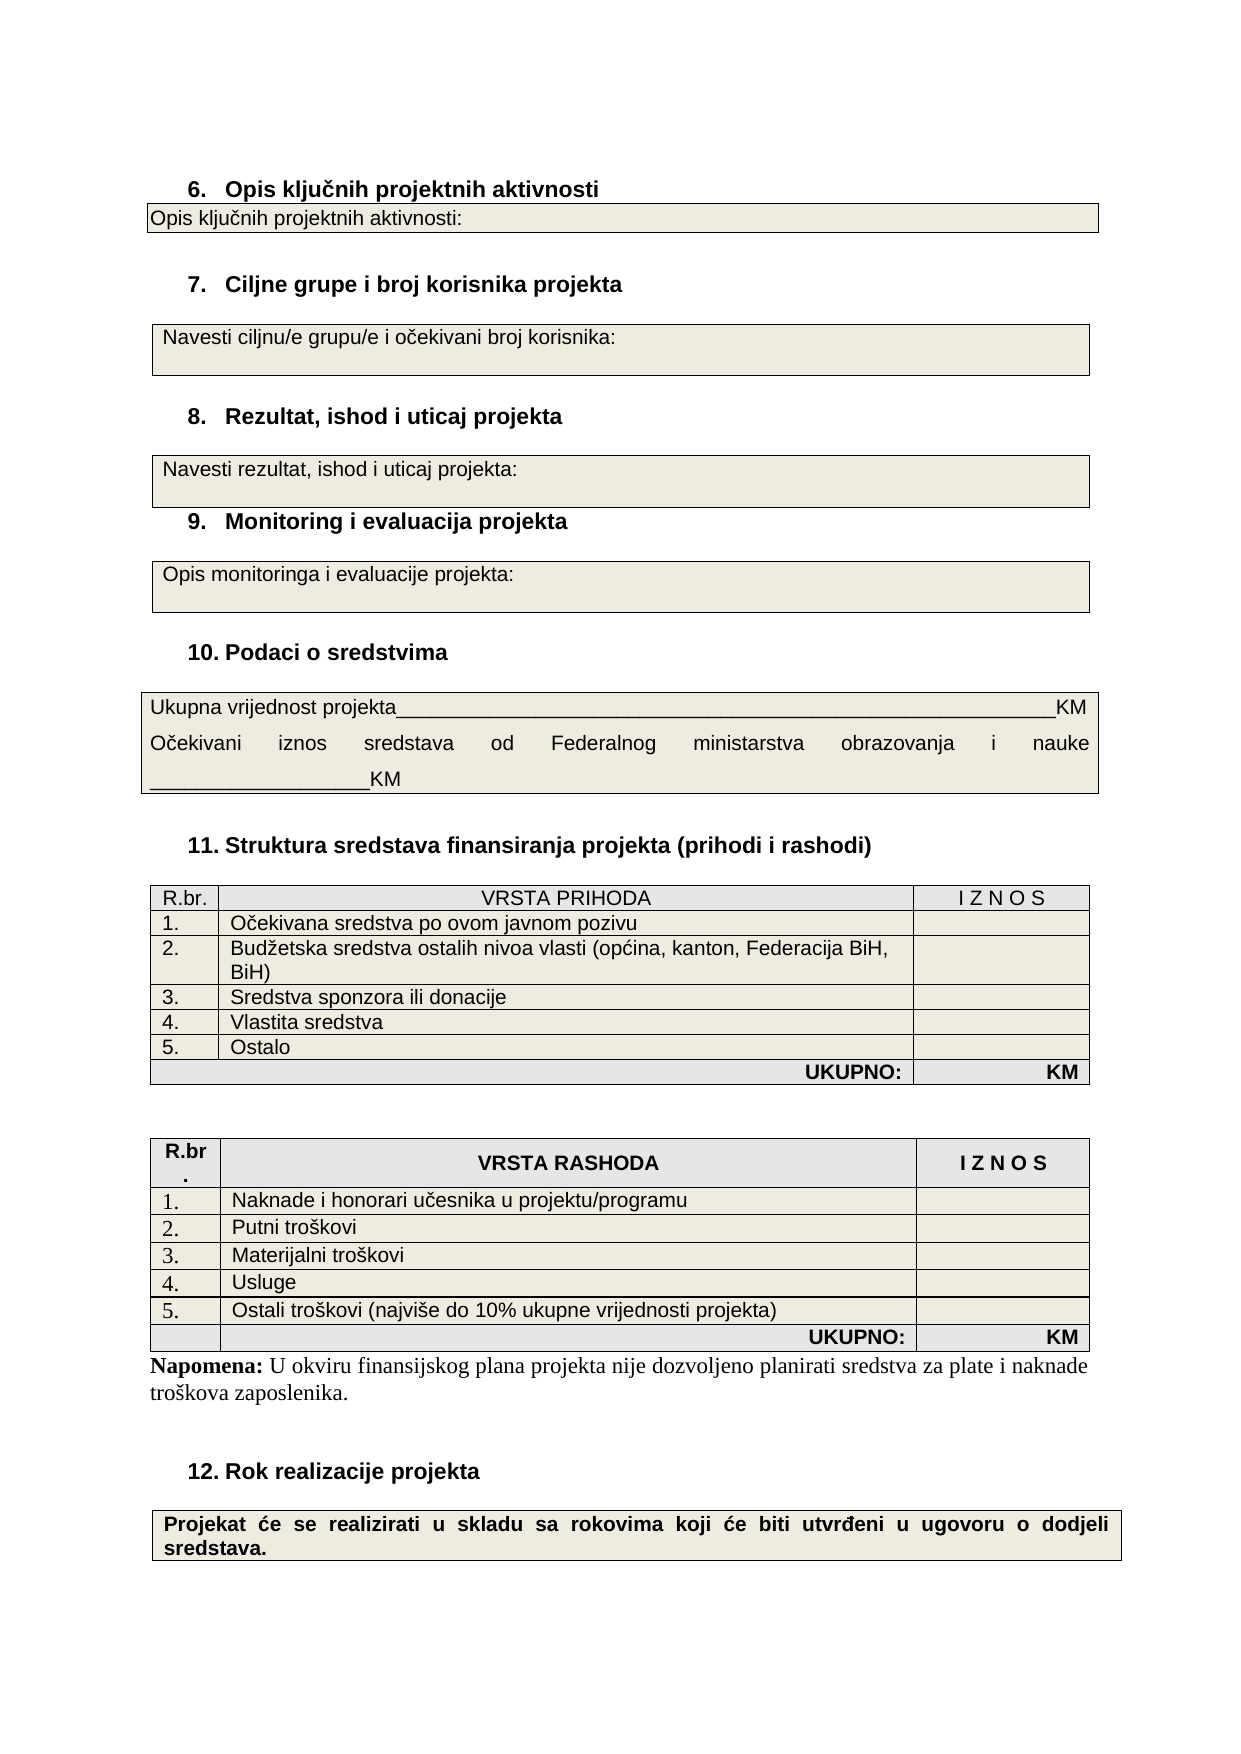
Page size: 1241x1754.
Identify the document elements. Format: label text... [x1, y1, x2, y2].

table_header VRSTA RASHODA [221, 1139, 916, 1187]
table_cell Budžetska sredstva ostalih nivoa vlasti (općina, kanton, Federacija BiH, BiH) [219, 936, 913, 984]
list Struktura sredstava finansiranja projekta (prihodi i rashodi) [187, 832, 1090, 859]
text Opis ključnih projektnih aktivnosti: [148, 204, 1098, 232]
table_cell [917, 1243, 1089, 1269]
table_cell [151, 936, 218, 984]
table_cell [151, 1325, 220, 1351]
table_cell Očekivana sredstva po ovom javnom pozivu [219, 911, 913, 935]
table_cell UKUPNO: [221, 1325, 916, 1351]
table_cell [151, 1010, 218, 1034]
table_cell 4. [151, 1270, 220, 1296]
table_cell [914, 1035, 1089, 1059]
table_cell 2. [151, 1215, 220, 1242]
list Opis ključnih projektnih aktivnosti [187, 176, 1090, 203]
table_header Navesti ciljnu/e grupu/e i očekivani broj korisnika: [153, 325, 1089, 375]
table_cell [914, 911, 1089, 935]
table_cell [914, 1010, 1089, 1034]
table_header I Z N O S [914, 886, 1089, 910]
table_header Opis monitoringa i evaluacije projekta: [153, 562, 1089, 612]
table_cell 1. [151, 1188, 220, 1214]
table_header R.br. [151, 886, 218, 910]
table_cell [917, 1298, 1089, 1324]
table_cell Vlastita sredstva [219, 1010, 913, 1034]
table_cell KM [914, 1060, 1089, 1084]
list Rezultat, ishod i uticaj projekta [187, 403, 1090, 429]
list Rok realizacije projekta [187, 1458, 1090, 1484]
table_cell [151, 1035, 218, 1059]
table_cell 3. [151, 1243, 220, 1269]
list Ciljne grupe i broj korisnika projekta [187, 271, 1090, 298]
table_cell [917, 1270, 1089, 1296]
text Ukupna vrijednost projekta_________________________________________________________KM [142, 693, 1098, 719]
table_header Navesti rezultat, ishod i uticaj projekta: [153, 456, 1089, 507]
table_cell 5. [151, 1298, 220, 1324]
table_header Projekat će se realizirati u skladu sa rokovima koji će biti utvrđeni u ugovoru o dodjeli sredstava. [153, 1511, 1121, 1560]
text Napomena: U okviru finansijskog plana projekta nije dozvoljeno planirati sredstva za plate i naknade troškova zaposlenika. [150, 1352, 1090, 1405]
list Podaci o sredstvima [187, 639, 1090, 666]
table_cell Naknade i honorari učesnika u projektu/programu [221, 1188, 916, 1214]
text Očekivani iznos sredstava od Federalnog ministarstva obrazovanja i nauke ___________________KM [142, 728, 1098, 793]
table_cell [914, 985, 1089, 1009]
table_cell Ostalo [219, 1035, 913, 1059]
table_cell [151, 911, 218, 935]
table_cell [151, 985, 218, 1009]
table_cell Usluge [221, 1270, 916, 1296]
table_header I Z N O S [917, 1139, 1089, 1187]
table_header VRSTA PRIHODA [219, 886, 913, 910]
table_cell [917, 1215, 1089, 1242]
table_cell KM [917, 1325, 1089, 1351]
table_cell [917, 1188, 1089, 1214]
table_header R.br. [151, 1139, 220, 1187]
table_cell Sredstva sponzora ili donacije [219, 985, 913, 1009]
table_cell Materijalni troškovi [221, 1243, 916, 1269]
list Monitoring i evaluacija projekta [187, 508, 1090, 534]
table_cell [914, 936, 1089, 984]
table_cell Ostali troškovi (najviše do 10% ukupne vrijednosti projekta) [221, 1298, 916, 1324]
table_cell UKUPNO: [151, 1060, 913, 1084]
table_cell Putni troškovi [221, 1215, 916, 1242]
